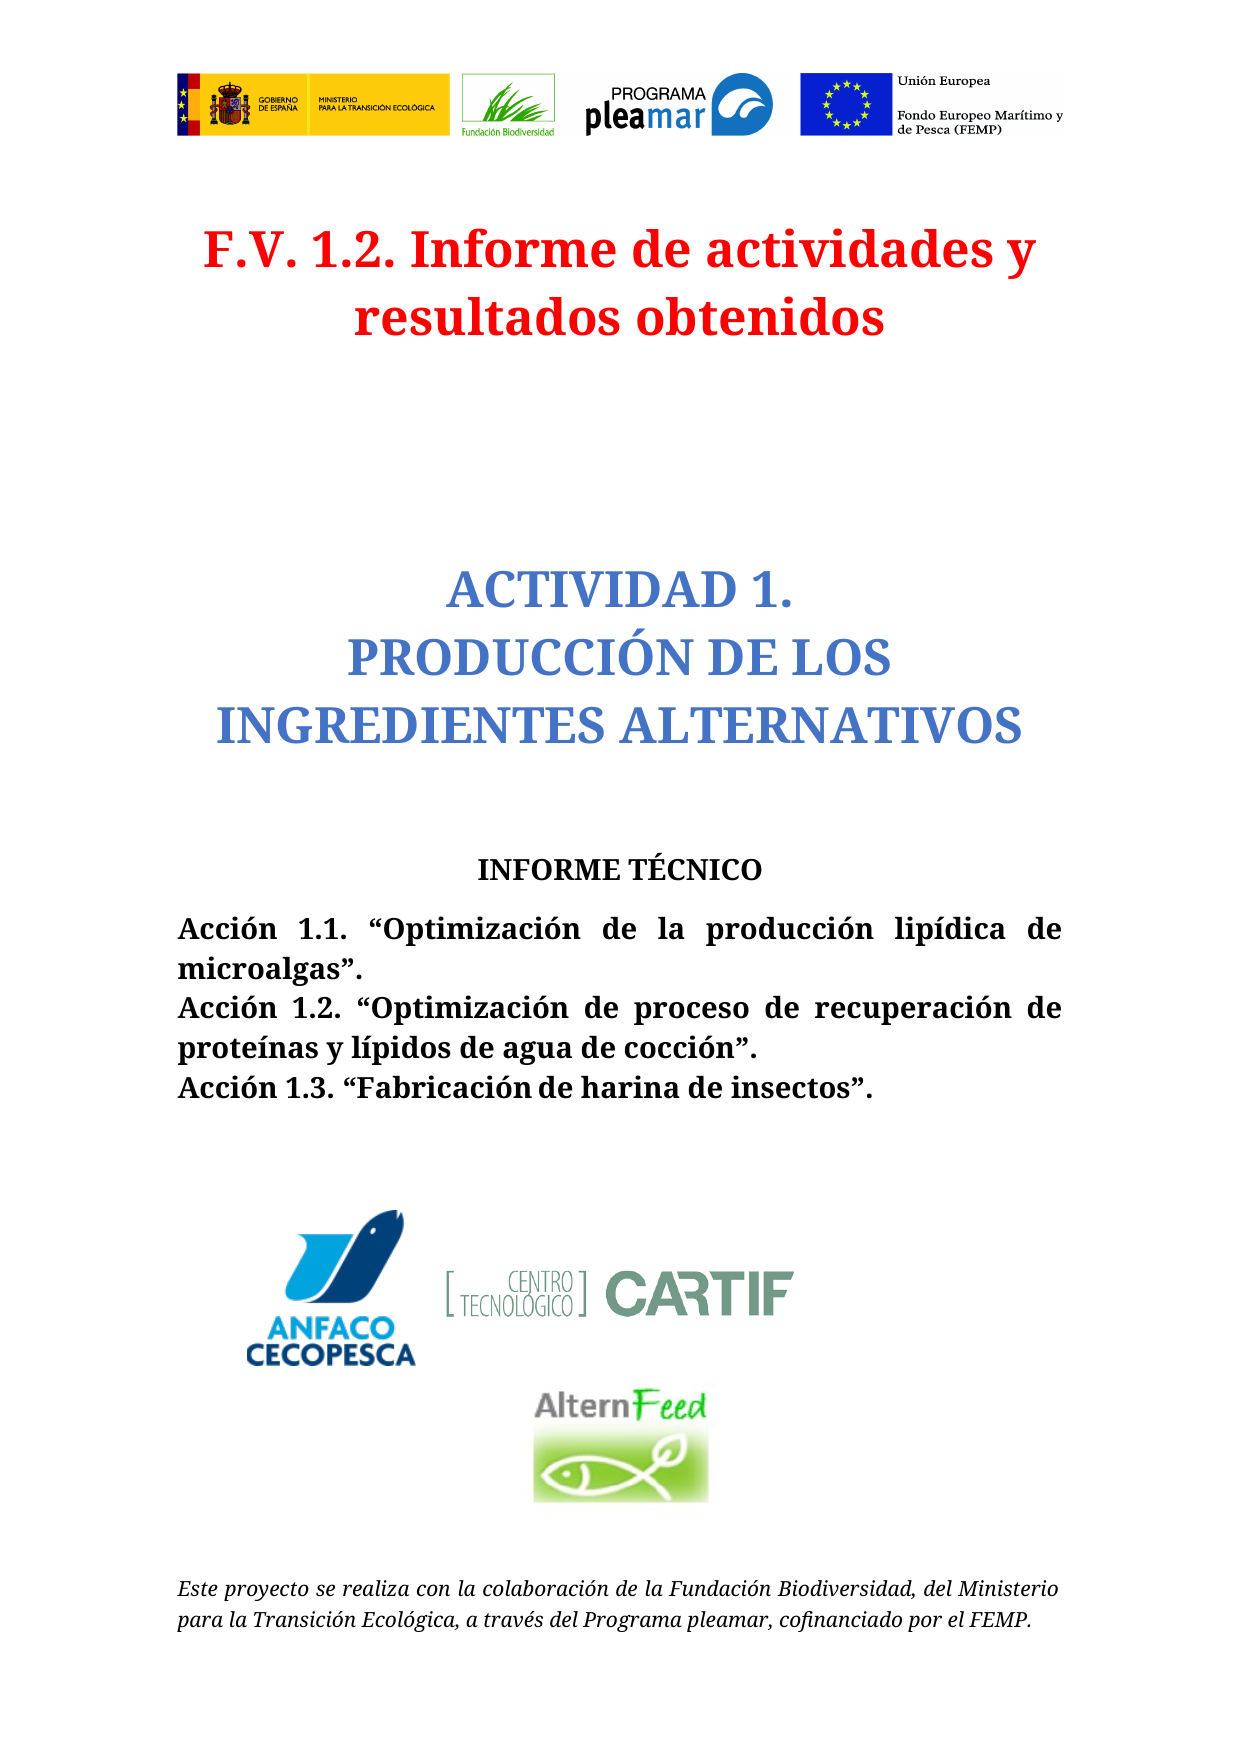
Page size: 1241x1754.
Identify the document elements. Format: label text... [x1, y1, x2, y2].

text PRODUCCIÓN DE LOS INGREDIENTES ALTERNATIVOS [177, 622, 1063, 759]
picture [177, 73, 1063, 136]
text INFORME TÉCNICO [177, 849, 1063, 888]
picture [247, 1210, 416, 1366]
text ACTIVIDAD 1. [177, 554, 1063, 622]
text Acción 1.1. “Optimización de la producción lipídica de microalgas”. [177, 908, 1063, 988]
picture [442, 1265, 798, 1321]
text Acción 1.3. “Fabricación de harina de insectos”. [177, 1067, 1063, 1107]
text F.V. 1.2. Informe de actividades y resultados obtenidos [177, 214, 1063, 350]
picture [510, 1338, 731, 1560]
text Acción 1.2. “Optimización de proceso de recuperación de proteínas y lípidos de agua de cocción”. [177, 988, 1063, 1067]
